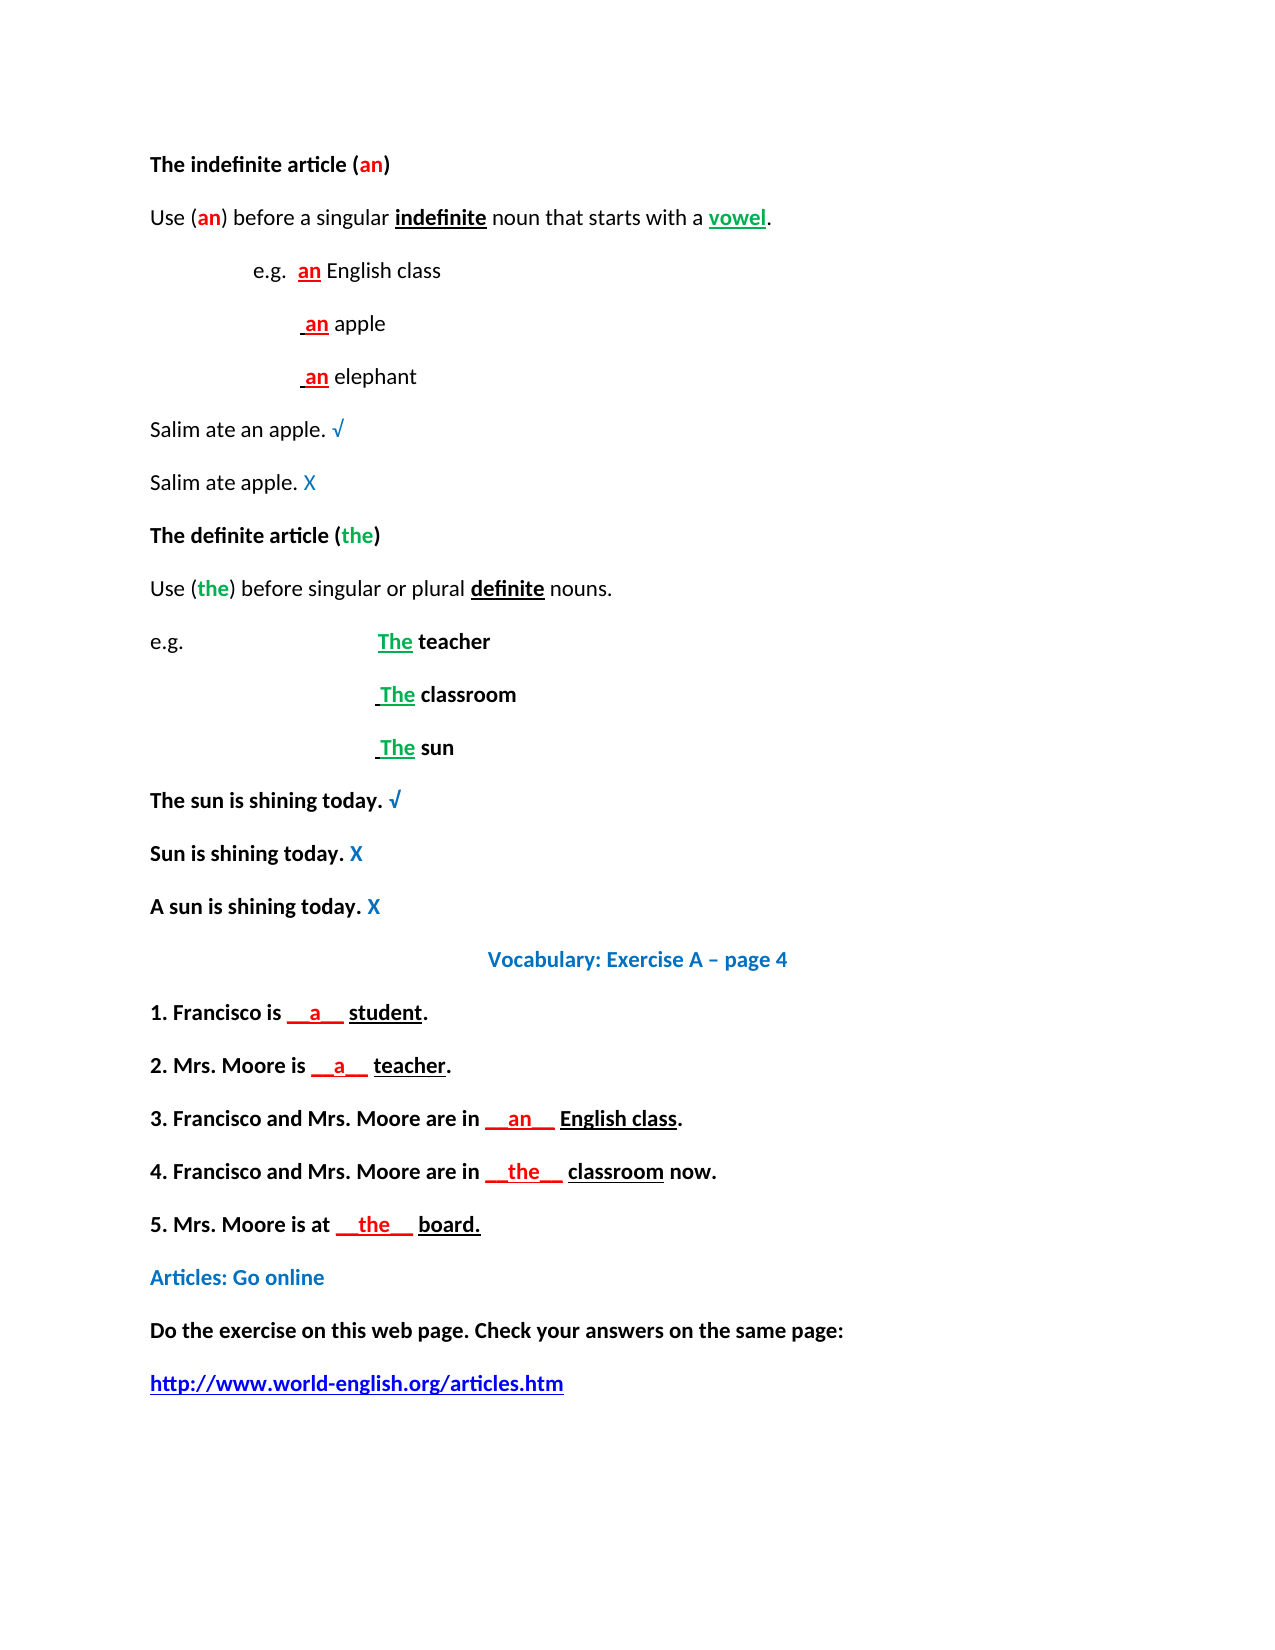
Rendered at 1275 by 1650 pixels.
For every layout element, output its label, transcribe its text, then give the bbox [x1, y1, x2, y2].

text an elephant [150, 362, 1125, 390]
text 4. Francisco and Mrs. Moore are in __the__ classroom now. [150, 1157, 1125, 1185]
text The sun is shining today. √ [150, 786, 1125, 814]
text Do the exercise on this web page. Check your answers on the same page: [150, 1316, 1125, 1344]
text Vocabulary: Exercise A – page 4 [150, 945, 1125, 973]
text 3. Francisco and Mrs. Moore are in __an__ English class. [150, 1104, 1125, 1132]
text 2. Mrs. Moore is __a__ teacher. [150, 1051, 1125, 1079]
text The indefinite article (an) [150, 150, 1125, 178]
text Use (an) before a singular indefinite noun that starts with a vowel. [150, 203, 1125, 231]
text A sun is shining today. X [150, 892, 1125, 920]
text 5. Mrs. Moore is at __the__ board. [150, 1210, 1125, 1238]
text Use (the) before singular or plural definite nouns. [150, 574, 1125, 602]
text http://www.world-english.org/articles.htm [150, 1369, 1125, 1397]
text an apple [150, 309, 1125, 337]
text e.g. The teacher [150, 627, 1125, 655]
text The sun [150, 733, 1125, 761]
text 1. Francisco is __a__ student. [150, 998, 1125, 1026]
text e.g. an English class [150, 256, 1125, 284]
text Articles: Go online [150, 1263, 1125, 1291]
text Sun is shining today. X [150, 839, 1125, 867]
text The classroom [150, 680, 1125, 708]
text Salim ate an apple. √ [150, 415, 1125, 443]
text Salim ate apple. X [150, 468, 1125, 496]
text The definite article (the) [150, 521, 1125, 549]
